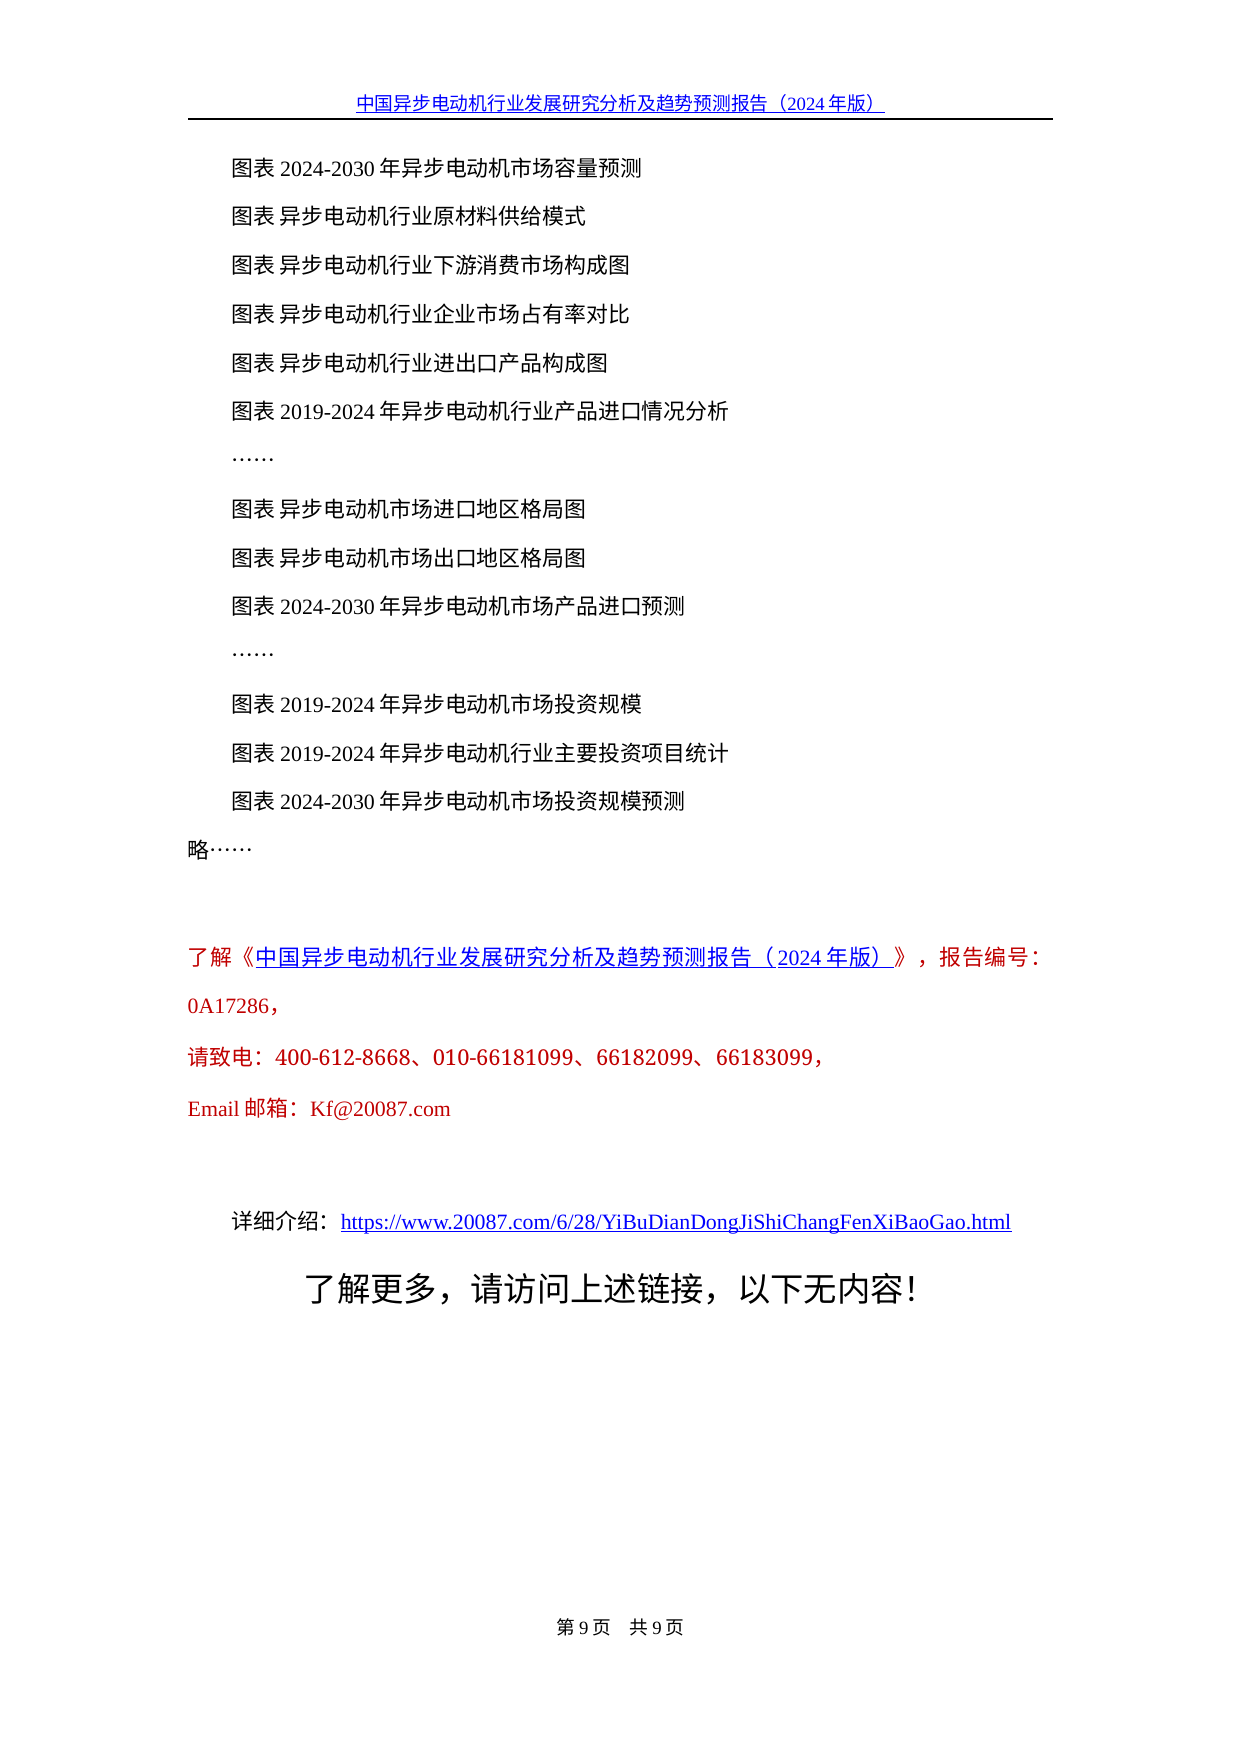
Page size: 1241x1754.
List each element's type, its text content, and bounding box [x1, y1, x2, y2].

text 详细介绍：https://www.20087.com/6/28/YiBuDianDongJiShiChangFenXiBaoGao.html [187, 1204, 1053, 1236]
text 了解《中国异步电动机行业发展研究分析及趋势预测报告（2024年版）》，报告编号：0A17286， [187, 939, 1053, 1020]
text 请致电：400-612-8668、010-66181099、66182099、66183099， [187, 1039, 1053, 1072]
title 了解更多，请访问上述链接，以下无内容！ [187, 1254, 1053, 1319]
text Email邮箱：Kf@20087.com [187, 1091, 1053, 1123]
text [187, 150, 1053, 865]
